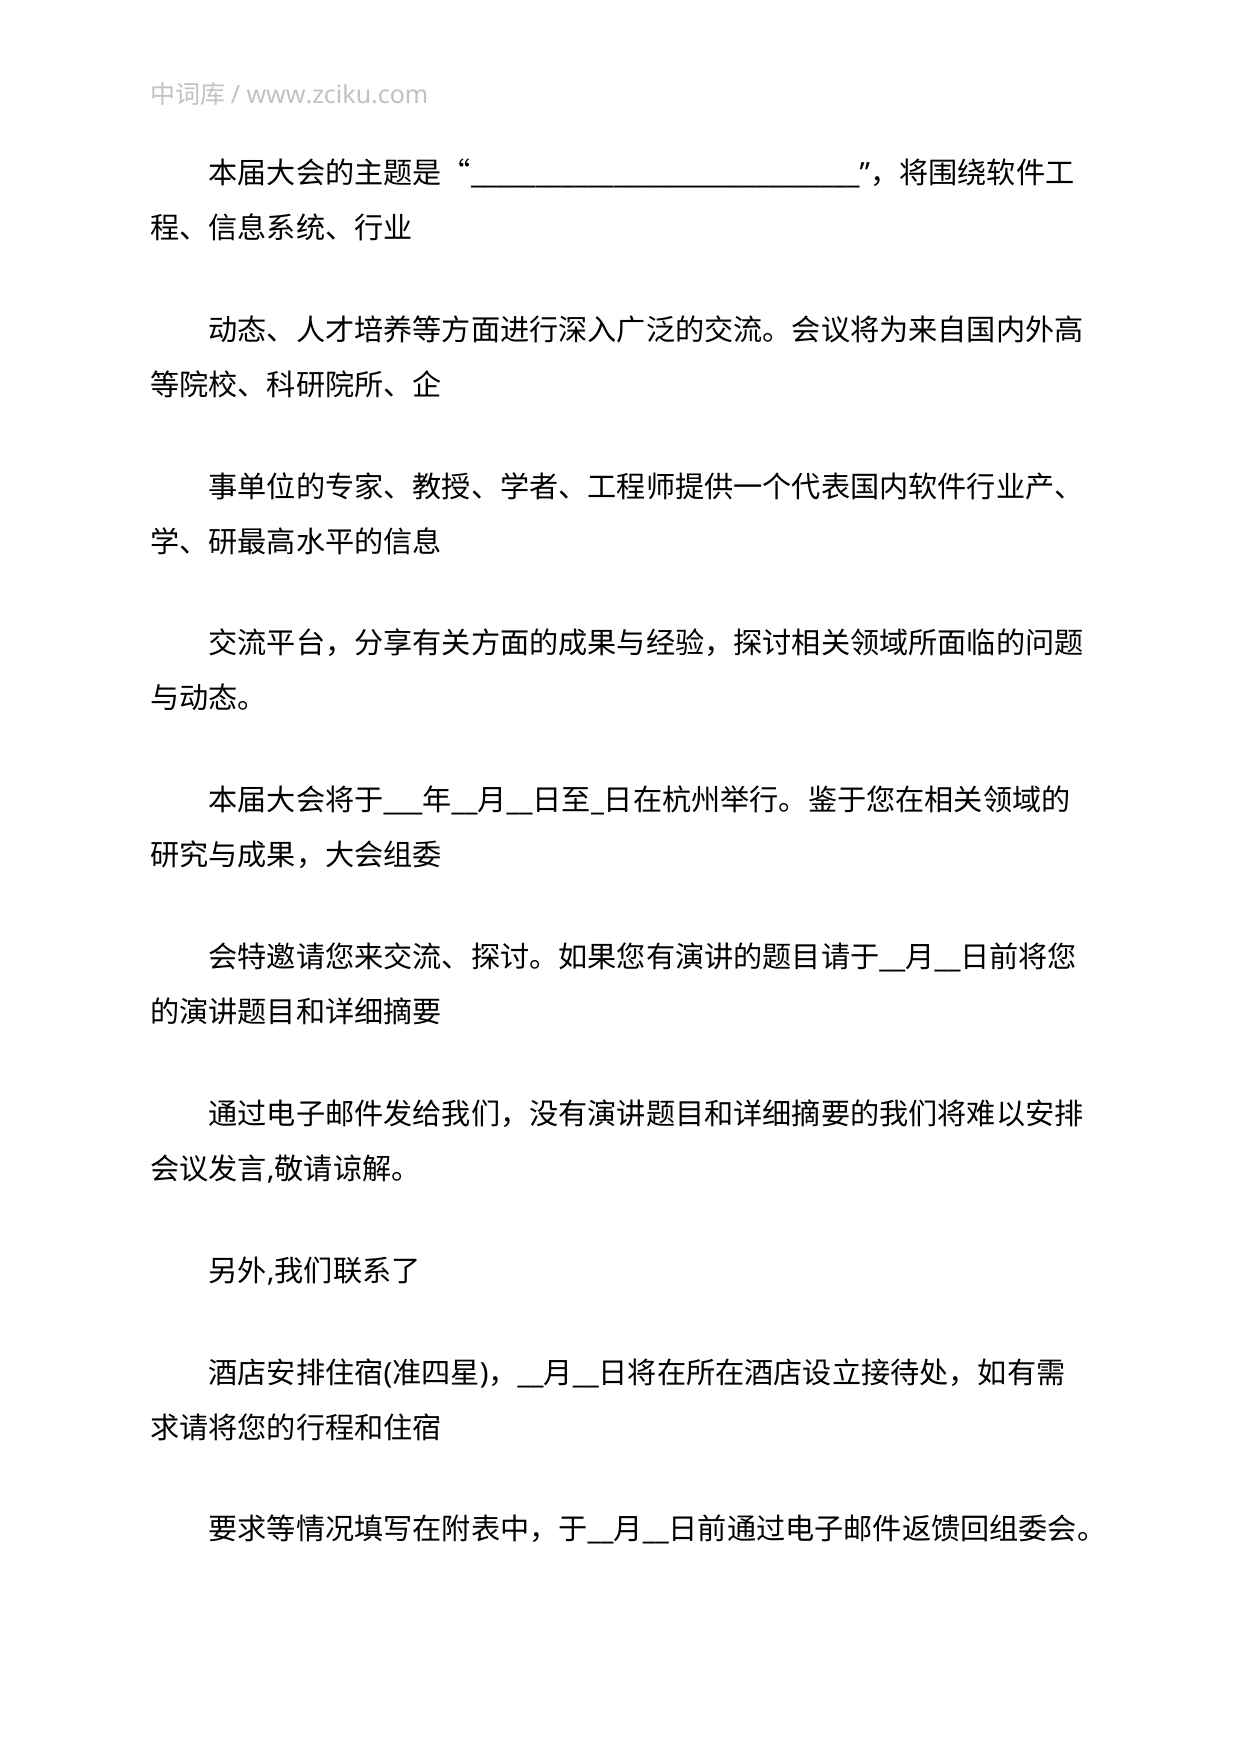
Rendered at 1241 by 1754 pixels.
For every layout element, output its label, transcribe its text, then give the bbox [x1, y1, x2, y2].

text 本届大会的主题是“______________________________”，将围绕软件工程、信息系统、行业 [150, 150, 1090, 247]
text 会特邀请您来交流、探讨。如果您有演讲的题目请于__月__日前将您的演讲题目和详细摘要 [150, 933, 1090, 1031]
text 酒店安排住宿(准四星)，__月__日将在所在酒店设立接待处，如有需求请将您的行程和住宿 [150, 1349, 1090, 1446]
text 通过电子邮件发给我们，没有演讲题目和详细摘要的我们将难以安排会议发言,敬请谅解。 [150, 1090, 1090, 1188]
text 事单位的专家、教授、学者、工程师提供一个代表国内软件行业产、学、研最高水平的信息 [150, 463, 1090, 561]
text 要求等情况填写在附表中，于__月__日前通过电子邮件返馈回组委会。 [150, 1506, 1090, 1548]
text 交流平台，分享有关方面的成果与经验，探讨相关领域所面临的问题与动态。 [150, 620, 1090, 717]
text 动态、人才培养等方面进行深入广泛的交流。会议将为来自国内外高等院校、科研院所、企 [150, 307, 1090, 404]
text 本届大会将于___年__月__日至_日在杭州举行。鉴于您在相关领域的研究与成果，大会组委 [150, 777, 1090, 874]
text 另外,我们联系了 [150, 1247, 1090, 1289]
